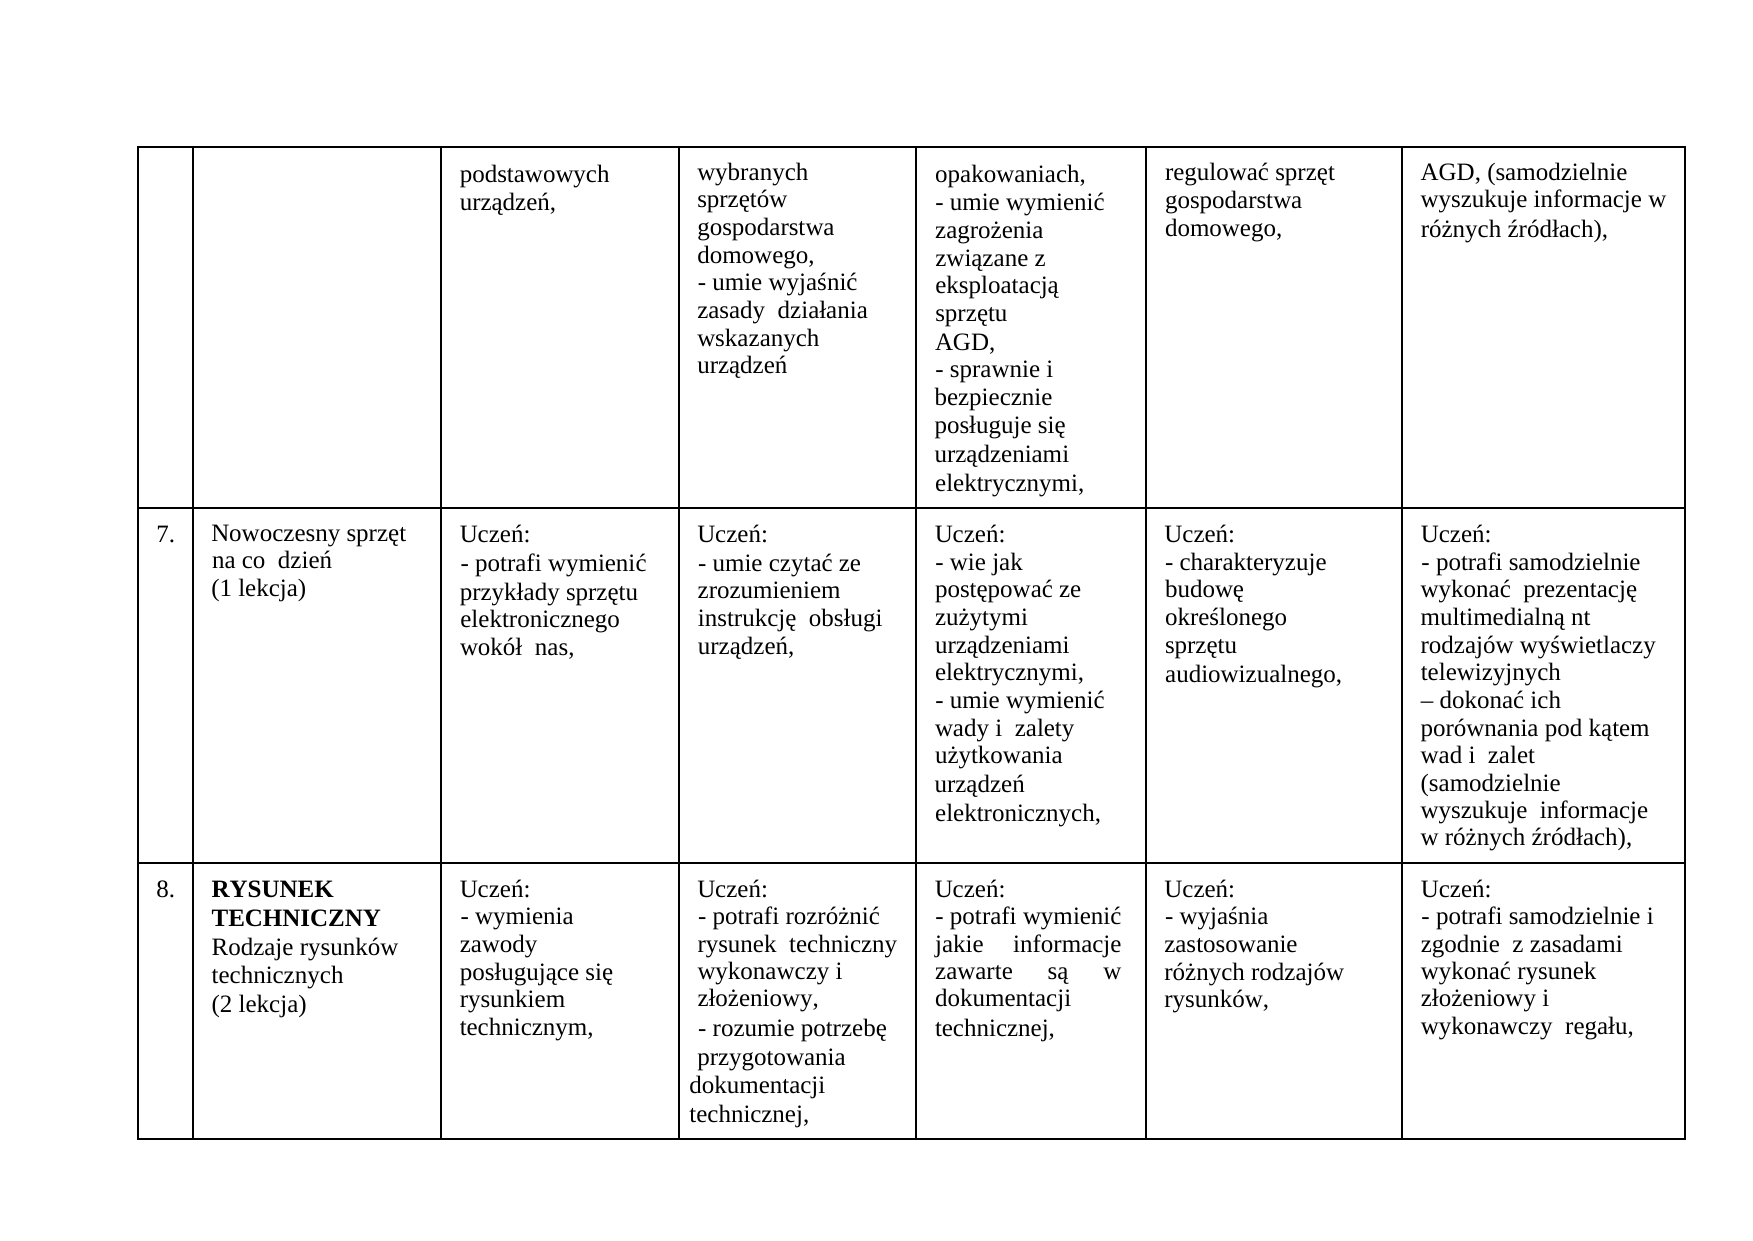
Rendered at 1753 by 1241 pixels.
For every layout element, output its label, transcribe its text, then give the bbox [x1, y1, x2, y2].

table_cell Uczeń: - wymienia zawody posługujące się rysunkiem technicznym, [442, 864, 678, 1138]
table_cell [1147, 148, 1401, 507]
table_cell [917, 148, 1145, 507]
table_cell Uczeń: - charakteryzuje budowę określonego sprzętu audiowizualnego, [1147, 509, 1401, 862]
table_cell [442, 148, 678, 507]
table_cell 6. [139, 148, 192, 507]
table_cell 7. [139, 509, 192, 862]
table_cell RYSUNEK TECHNICZNY Rodzaje rysunków technicznych (2 lekcja) [194, 864, 440, 1138]
table_cell Uczeń: - wie jak postępować ze zużytymi urządzeniami elektrycznymi, - umie wymienić wady i zalety użytkowania urządzeń elektronicznych, [917, 509, 1145, 862]
table_cell Uczeń: - potrafi rozróżnić rysunek techniczny wykonawczy i złożeniowy, - rozumie potrzebę przygotowania dokumentacji technicznej, [680, 864, 915, 1138]
table_cell 8. [139, 864, 192, 1138]
table_cell Uczeń: - potrafi wymienić przykłady sprzętu elektronicznego wokół nas, [442, 509, 678, 862]
table_cell Uczeń: - wyjaśnia zastosowanie różnych rodzajów rysunków, [1147, 864, 1401, 1138]
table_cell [680, 148, 915, 507]
table_cell Uczeń: - potrafi samodzielnie wykonać prezentację multimedialną nt rodzajów wyświetlaczy telewizyjnych – dokonać ich porównania pod kątem wad i zalet (samodzielnie wyszukuje informacje w różnych źródłach), [1403, 509, 1684, 862]
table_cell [194, 148, 440, 507]
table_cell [1403, 148, 1684, 507]
table_cell Nowoczesny sprzęt na co dzień (1 lekcja) [194, 509, 440, 862]
table_cell Uczeń: - potrafi wymienić jakie informacje zawarte są w dokumentacji technicznej, [917, 864, 1145, 1138]
table_cell Uczeń: - potrafi samodzielnie i zgodnie z zasadami wykonać rysunek złożeniowy i wykonawczy regału, [1403, 864, 1684, 1138]
table_cell Uczeń: - umie czytać ze zrozumieniem instrukcję obsługi urządzeń, [680, 509, 915, 862]
